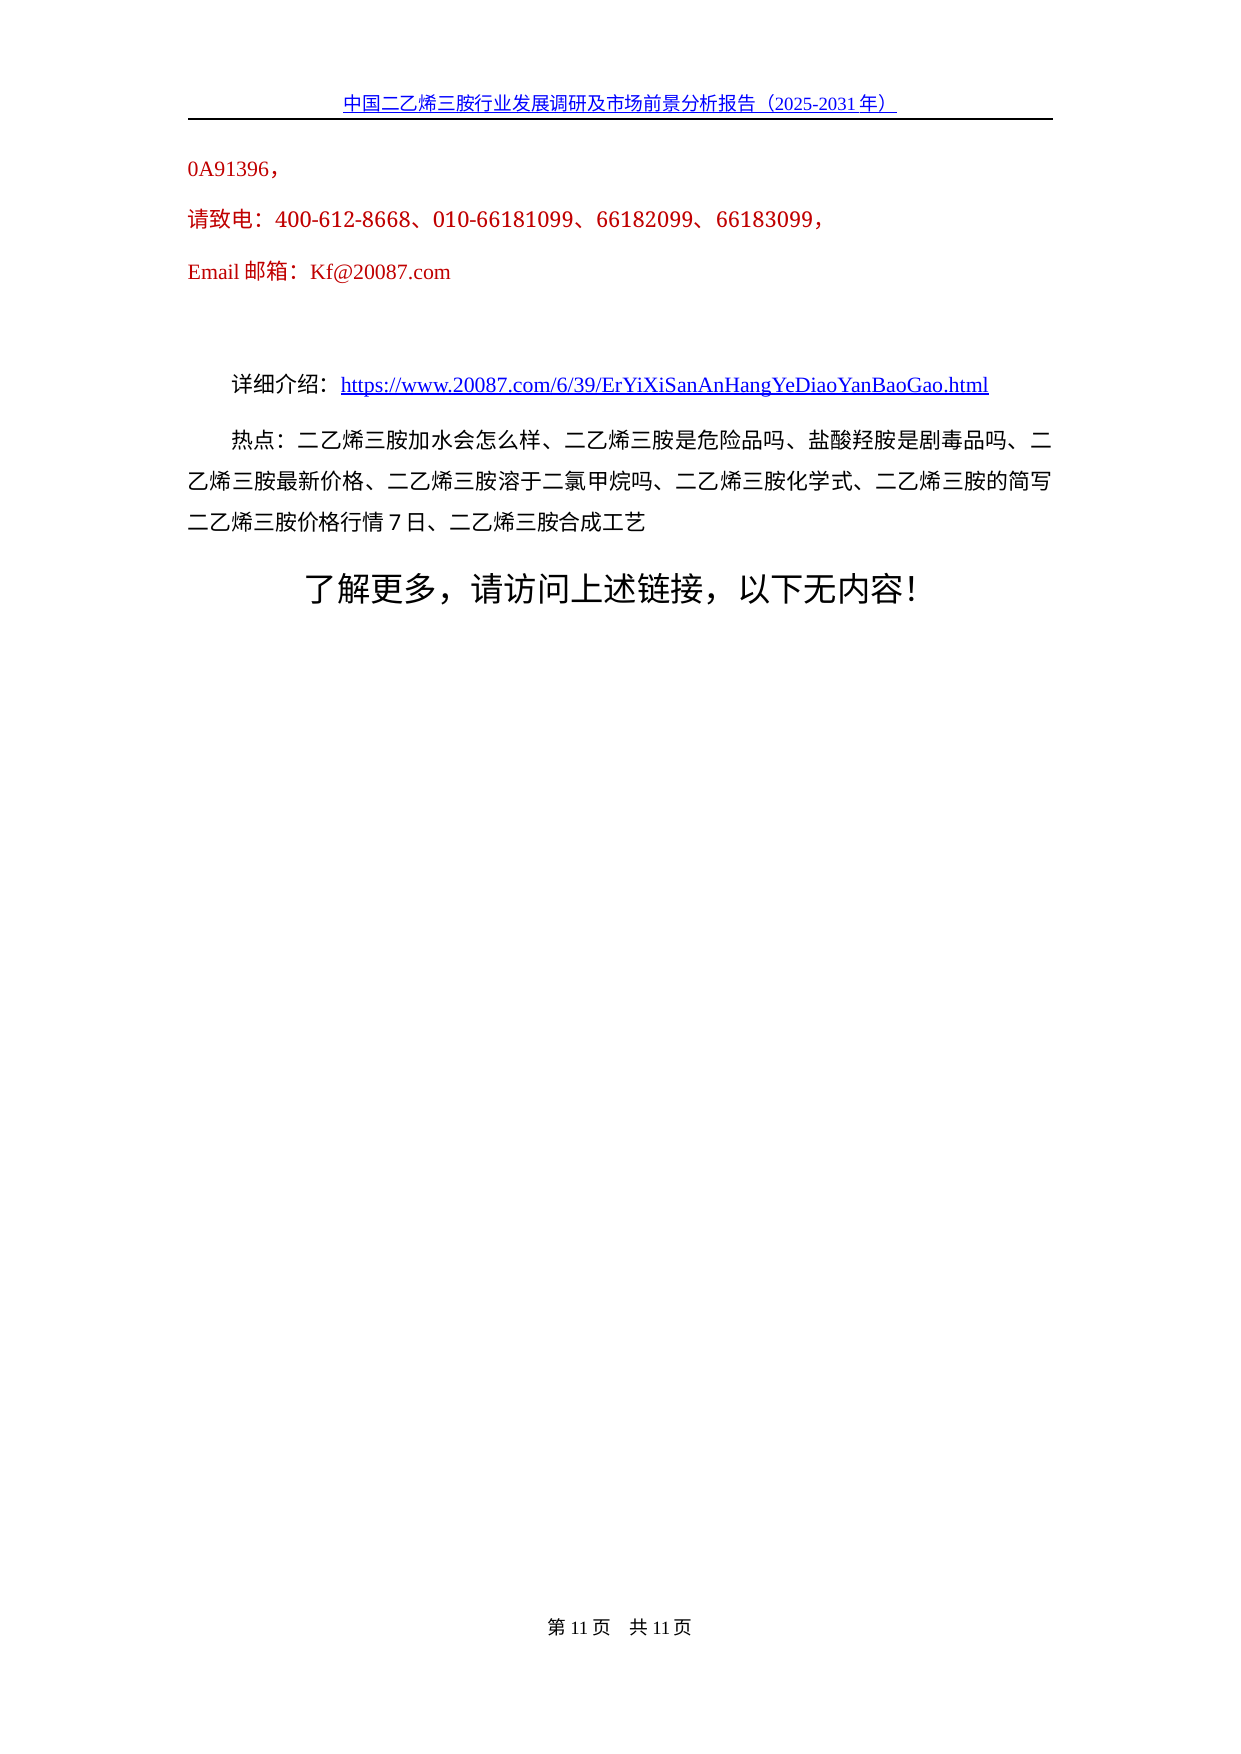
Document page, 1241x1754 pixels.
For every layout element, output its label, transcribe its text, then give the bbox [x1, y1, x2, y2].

text 详细介绍：https://www.20087.com/6/39/ErYiXiSanAnHangYeDiaoYanBaoGao.html [187, 366, 1053, 399]
title 了解更多，请访问上述链接，以下无内容！ [187, 554, 1053, 619]
text 请致电：400-612-8668、010-66181099、66182099、66183099， [187, 202, 1053, 234]
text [187, 150, 1053, 183]
text 热点：二乙烯三胺加水会怎么样、二乙烯三胺是危险品吗、盐酸羟胺是剧毒品吗、二乙烯三胺最新价格、二乙烯三胺溶于二氯甲烷吗、二乙烯三胺化学式、二乙烯三胺的简写、二乙烯三胺价格行情7日、二乙烯三胺合成工艺 [187, 423, 1053, 537]
text Email邮箱：Kf@20087.com [187, 253, 1053, 286]
